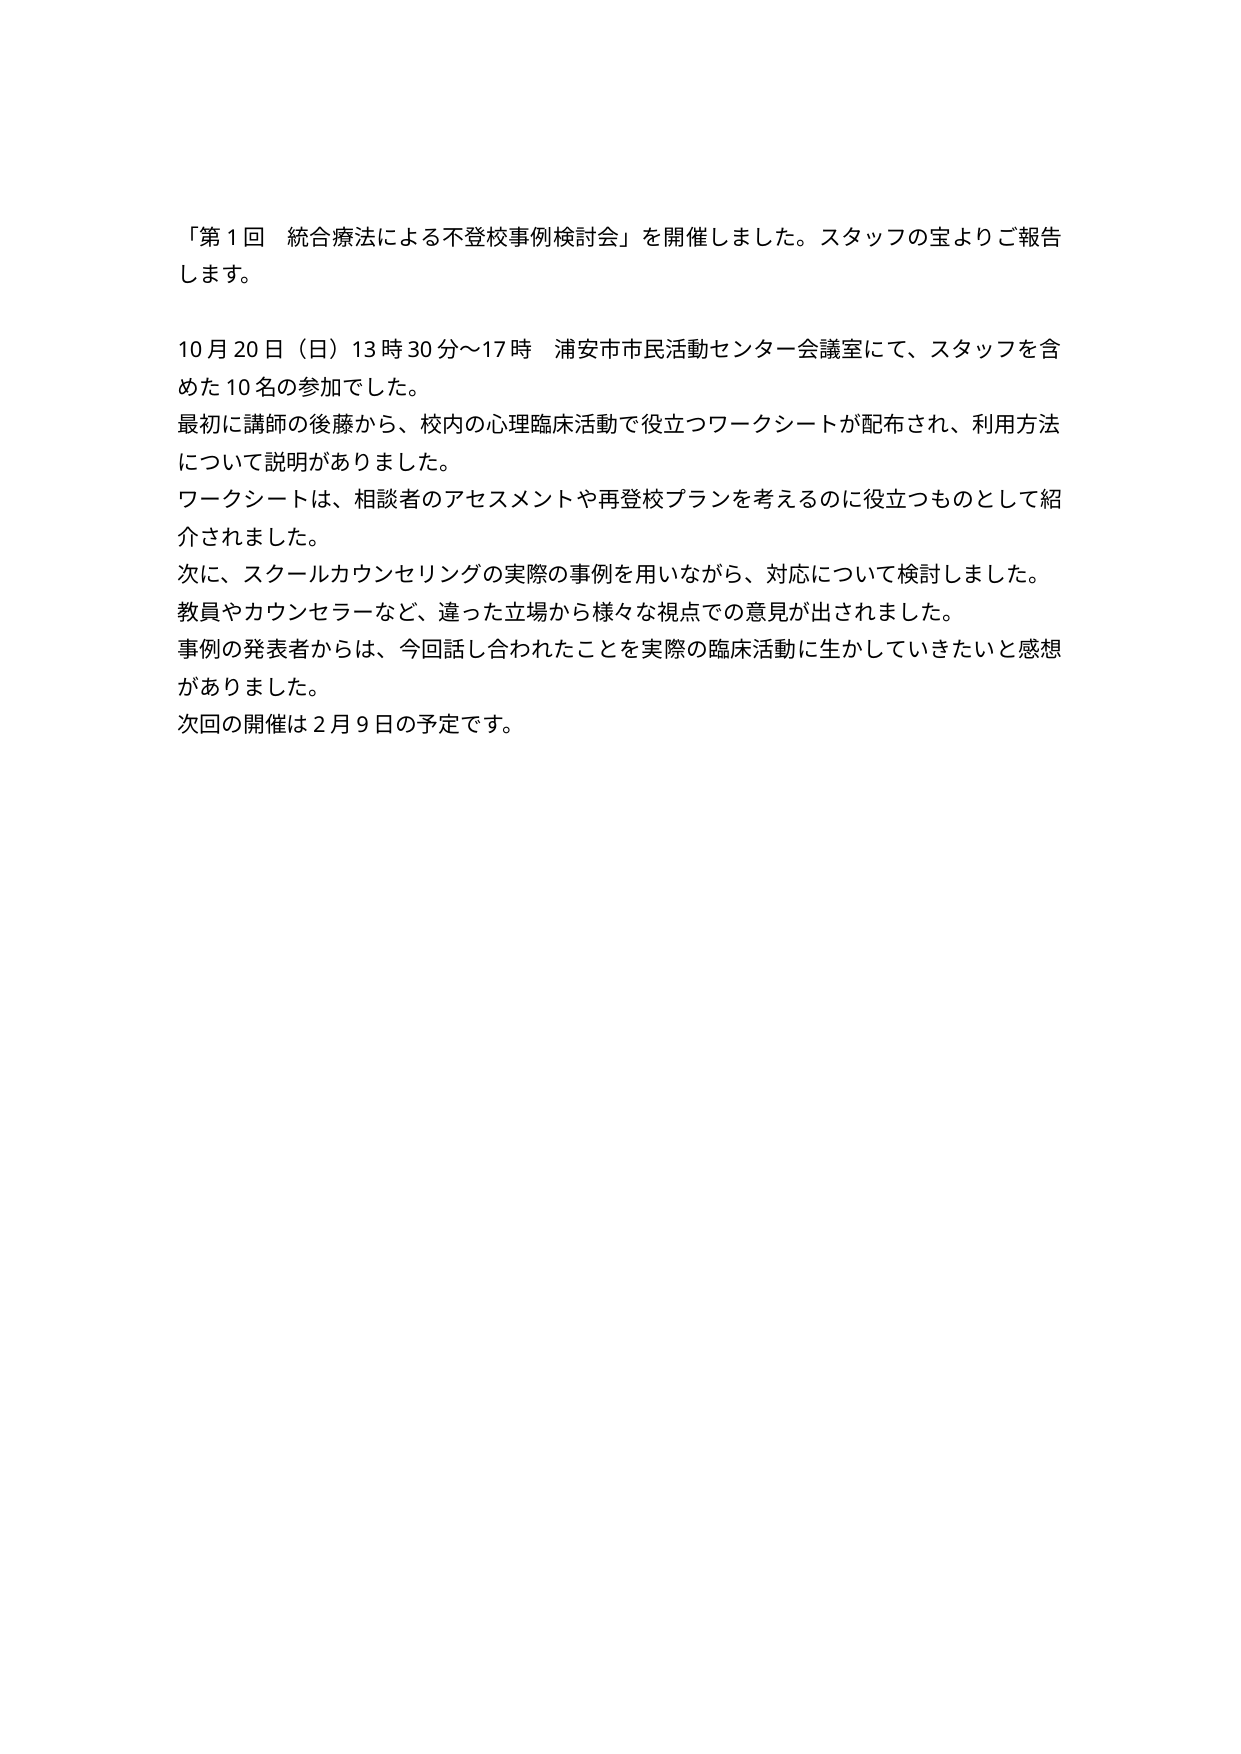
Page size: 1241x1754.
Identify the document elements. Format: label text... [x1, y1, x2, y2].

text ワークシートは、相談者のアセスメントや再登校プランを考えるのに役立つものとして紹介されました。 [177, 479, 1063, 554]
text 事例の発表者からは、今回話し合われたことを実際の臨床活動に生かしていきたいと感想がありました。 [177, 629, 1063, 704]
text 次回の開催は2月9日の予定です。 [177, 704, 1063, 742]
text 教員やカウンセラーなど、違った立場から様々な視点での意見が出されました。 [177, 592, 1063, 629]
text 最初に講師の後藤から、校内の心理臨床活動で役立つワークシートが配布され、利用方法について説明がありました。 [177, 404, 1063, 479]
text 次に、スクールカウンセリングの実際の事例を用いながら、対応について検討しました。 [177, 554, 1063, 592]
text 「第1回 統合療法による不登校事例検討会」を開催しました。スタッフの宝よりご報告します。 [177, 217, 1063, 292]
text 10月20日（日）13時30分～17時 浦安市市民活動センター会議室にて、スタッフを含めた10名の参加でした。 [177, 329, 1063, 404]
